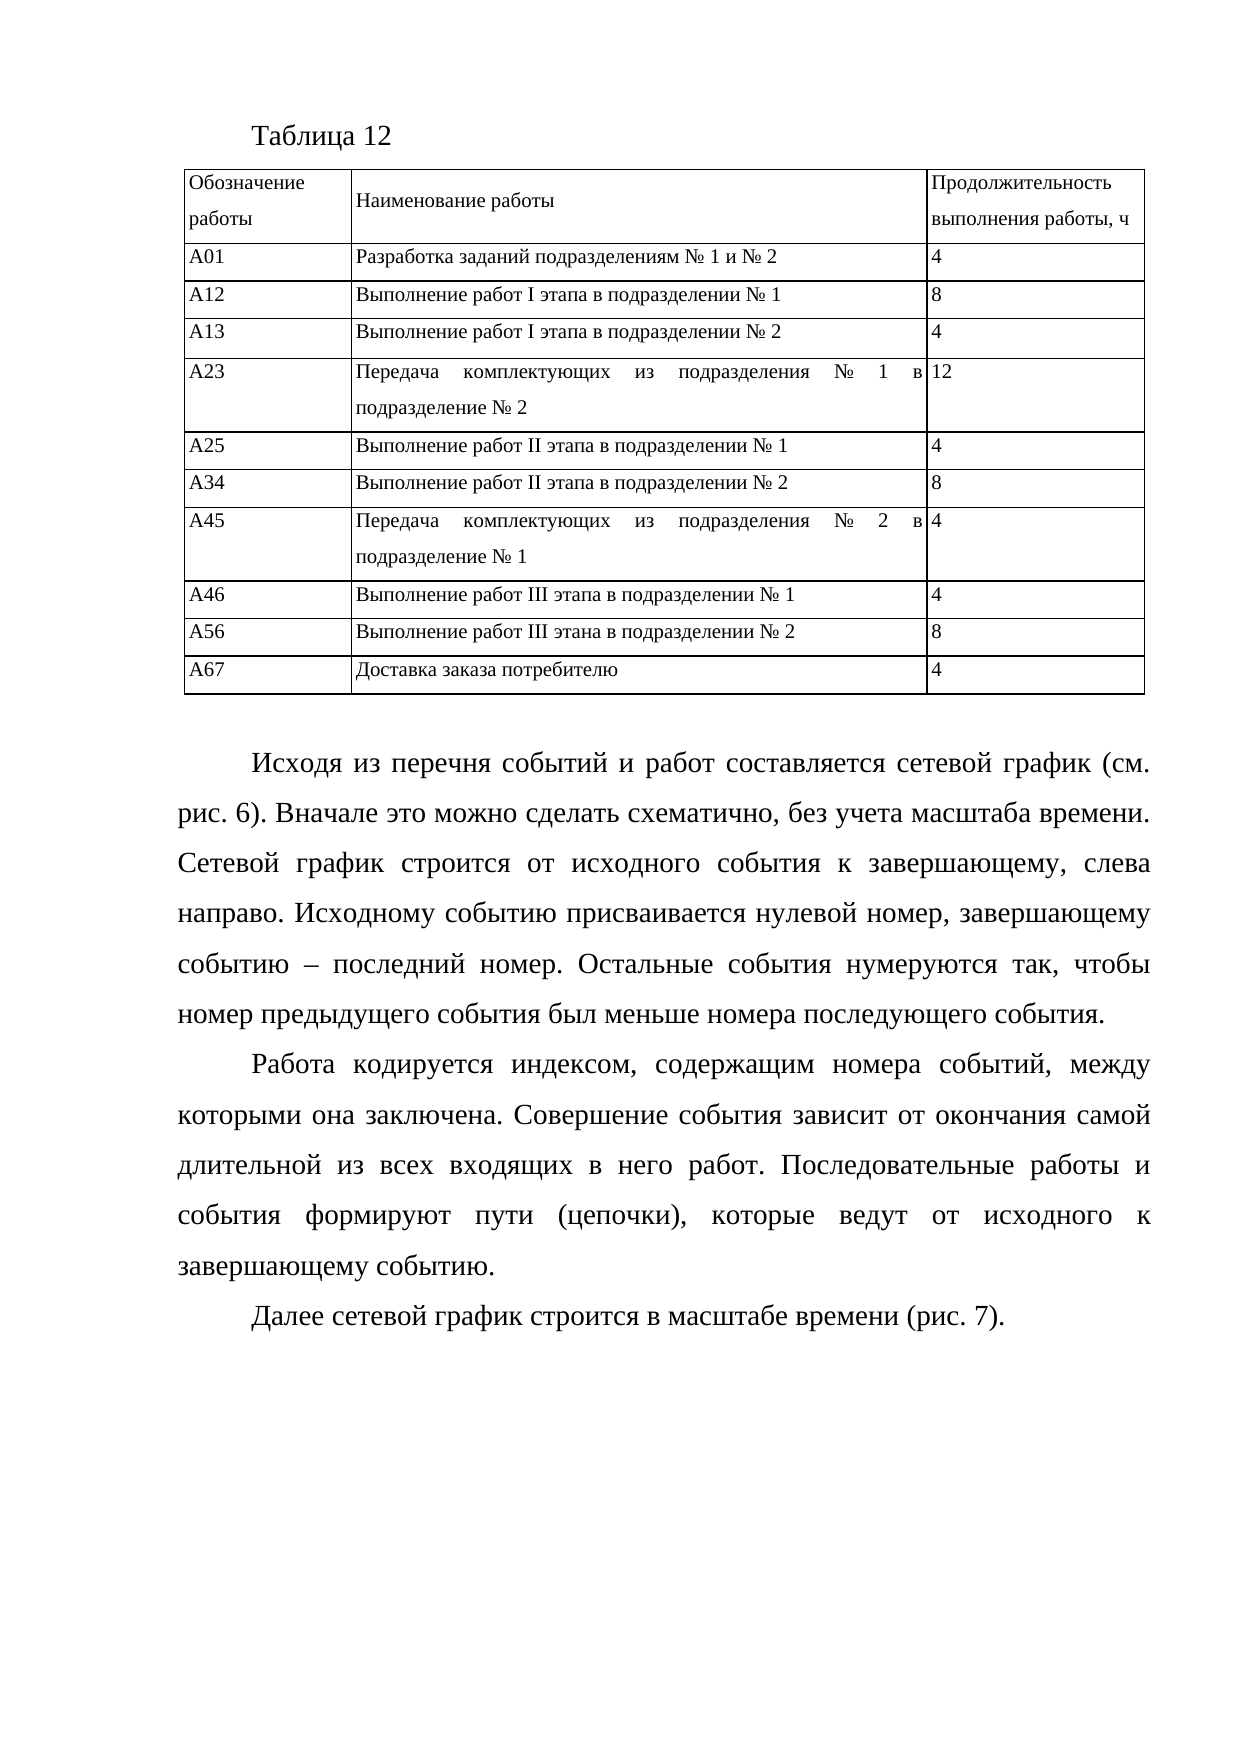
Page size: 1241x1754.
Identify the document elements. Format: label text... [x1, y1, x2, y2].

text Работа кодируется индексом, содержащим номера событий, между которыми она заключена. Совершение события зависит от окончания самой длительной из всех входящих в него работ. Последовательные работы и события формируют пути (цепочки), которые ведут от исходного к завершающему событию. [177, 1047, 1152, 1281]
table_cell 4 [928, 508, 1144, 580]
table_cell 4 [928, 657, 1144, 693]
table_cell А23 [185, 359, 351, 431]
table_cell Выполнение работ III этана в подразделении № 2 [352, 619, 926, 655]
table_cell Выполнение работ I этапа в подразделении № 1 [352, 282, 926, 318]
table_cell 8 [928, 619, 1144, 655]
table_cell А67 [185, 657, 351, 693]
table_cell 4 [928, 319, 1144, 357]
table_cell Выполнение работ III этапа в подразделении № 1 [352, 582, 926, 618]
table_cell 4 [928, 244, 1144, 280]
table_header Обозначение работы [185, 170, 351, 242]
table_cell А46 [185, 582, 351, 618]
table_cell Выполнение работ II этапа в подразделении № 2 [352, 470, 926, 506]
table_cell А45 [185, 508, 351, 580]
table_cell 12 [928, 359, 1144, 431]
table_cell 8 [928, 282, 1144, 318]
subtitle Таблица 12 [177, 118, 1152, 152]
table_cell А01 [185, 244, 351, 280]
text Далее сетевой график строится в масштабе времени (рис. 7). [177, 1298, 1152, 1332]
table_cell Разработка заданий подразделениям № 1 и № 2 [352, 244, 926, 280]
table_cell А12 [185, 282, 351, 318]
table_cell А25 [185, 433, 351, 469]
table_cell Доставка заказа потребителю [352, 657, 926, 693]
table_cell А56 [185, 619, 351, 655]
table_cell А34 [185, 470, 351, 506]
table_cell 4 [928, 433, 1144, 469]
table_cell Выполнение работ II этапа в подразделении № 1 [352, 433, 926, 469]
table_cell А13 [185, 319, 351, 357]
table_cell Выполнение работ I этапа в подразделении № 2 [352, 319, 926, 357]
table_header Продолжительность выполнения работы, ч [928, 170, 1144, 242]
table_cell 4 [928, 582, 1144, 618]
table_header Наименование работы [352, 170, 926, 242]
table_cell Передача комплектующих из подразделения № 2 в подразделение № 1 [352, 508, 926, 580]
table_cell Передача комплектующих из подразделения № 1 в подразделение № 2 [352, 359, 926, 431]
text Исходя из перечня событий и работ составляется сетевой график (см. рис. 6). Вначале это можно сделать схематично, без учета масштаба времени. Сетевой график строится от исходного события к завершающему, слева направо. Исходному событию присваивается нулевой номер, завершающему событию – последний номер. Остальные события нумеруются так, чтобы номер предыдущего события был меньше номера последующего события. [177, 745, 1152, 1030]
table_cell 8 [928, 470, 1144, 506]
